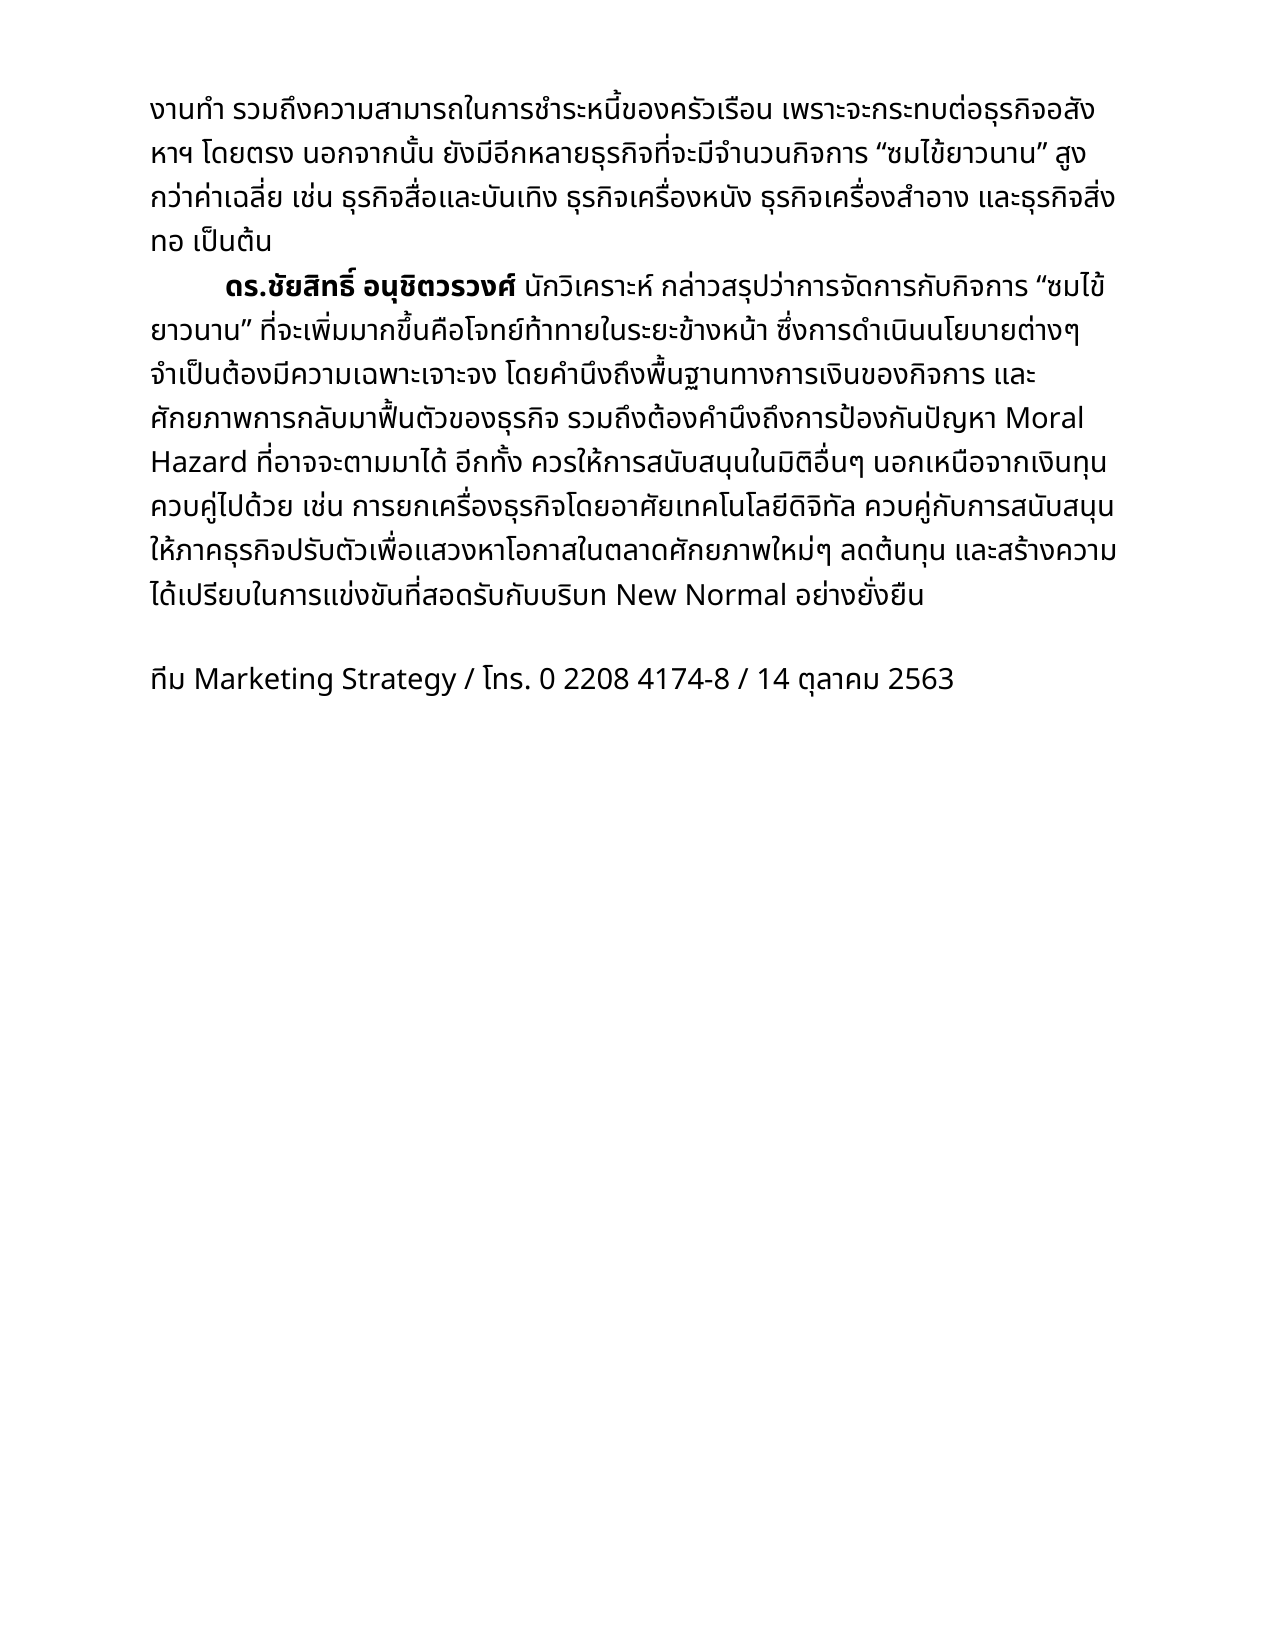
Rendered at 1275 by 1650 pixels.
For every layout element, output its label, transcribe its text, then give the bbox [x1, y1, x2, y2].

text ดร.ชัยสิทธิ์ อนุชิตวรวงศ์ นักวิเคราะห์ กล่าวสรุปว่าการจัดการกับกิจการ “ซมไข้ยาวนาน” ที่จะเพิ่มมากขึ้นคือโจทย์ท้าทายในระยะข้างหน้า ซึ่งการดำเนินนโยบายต่างๆ จำเป็นต้องมีความเฉพาะเจาะจง โดยคำนึงถึงพื้นฐานทางการเงินของกิจการ และศักยภาพการกลับมาฟื้นตัวของธุรกิจ รวมถึงต้องคำนึงถึงการป้องกันปัญหา Moral Hazard ที่อาจจะตามมาได้ อีกทั้ง ควรให้การสนับสนุนในมิติอื่นๆ นอกเหนือจากเงินทุน ควบคู่ไปด้วย เช่น การยกเครื่องธุรกิจโดยอาศัยเทคโนโลยีดิจิทัล ควบคู่กับการสนับสนุนให้ภาคธุรกิจปรับตัวเพื่อแสวงหาโอกาสในตลาดศักยภาพใหม่ๆ ลดต้นทุน และสร้างความได้เปรียบในการแข่งขันที่สอดรับกับบริบท New Normal อย่างยั่งยืน [150, 265, 1125, 618]
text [150, 89, 1125, 265]
text ทีม Marketing Strategy / โทร. 0 2208 4174-8 / 14 ตุลาคม 2563 [150, 658, 1125, 702]
